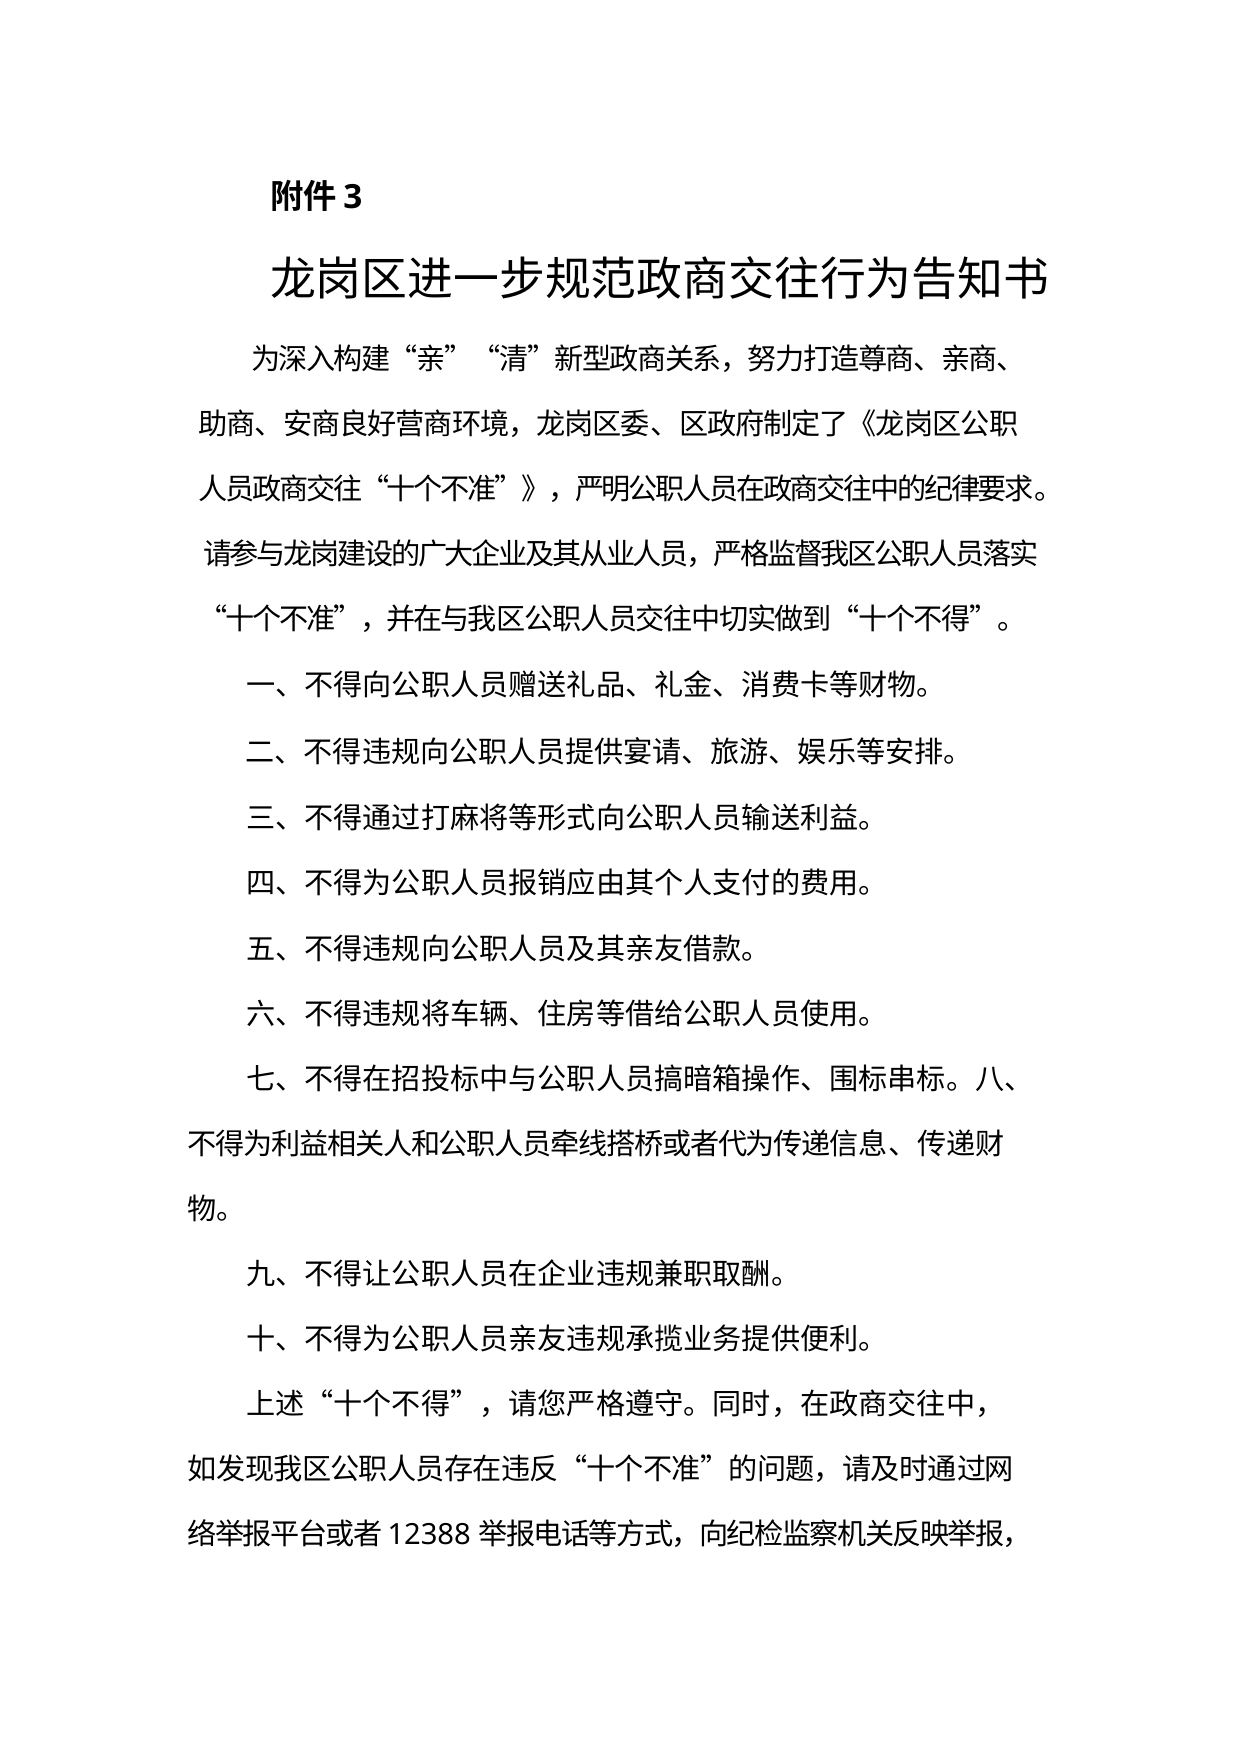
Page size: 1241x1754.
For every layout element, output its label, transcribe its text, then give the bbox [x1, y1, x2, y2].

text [187, 1369, 1036, 1564]
text 七、不得在招投标中与公职人员搞暗箱操作、围标串标。八、不得为利益相关人和公职人员牵线搭桥或者代为传递信息、传递财物。 [187, 1044, 1024, 1239]
list 不得向公职人员赠送礼品、礼金、消费卡等财物。 [187, 651, 1003, 716]
text 附件3 [270, 162, 1053, 227]
text 六、不得违规将车辆、住房等借给公职人员使用。 [187, 979, 1053, 1044]
list 不得违规向公职人员及其亲友借款。 [187, 914, 903, 979]
text 十、不得为公职人员亲友违规承揽业务提供便利。 [187, 1304, 1053, 1369]
list 不得为公职人员报销应由其个人支付的费用。 [187, 848, 903, 913]
list 不得违规向公职人员提供宴请、旅游、娱乐等安排。 [187, 717, 1003, 782]
text 九、不得让公职人员在企业违规兼职取酬。 [187, 1239, 1053, 1304]
text 龙岗区进一步规范政商交往行为告知书 [270, 227, 1053, 324]
list 不得通过打麻将等形式向公职人员输送利益。 [187, 783, 1003, 848]
text 为深入构建“亲”“清”新型政商关系，努力打造尊商、亲商、助商、安商良好营商环境，龙岗区委、区政府制定了《龙岗区公职人员政商交往“十个不准”》，严明公职人员在政商交往中的纪律要求。 请参与龙岗建设的广大企业及其从业人员，严格监督我区公职人员落实“十个不准”，并在与我区公职人员交往中切实做到“十个不得”。 [199, 324, 1041, 649]
